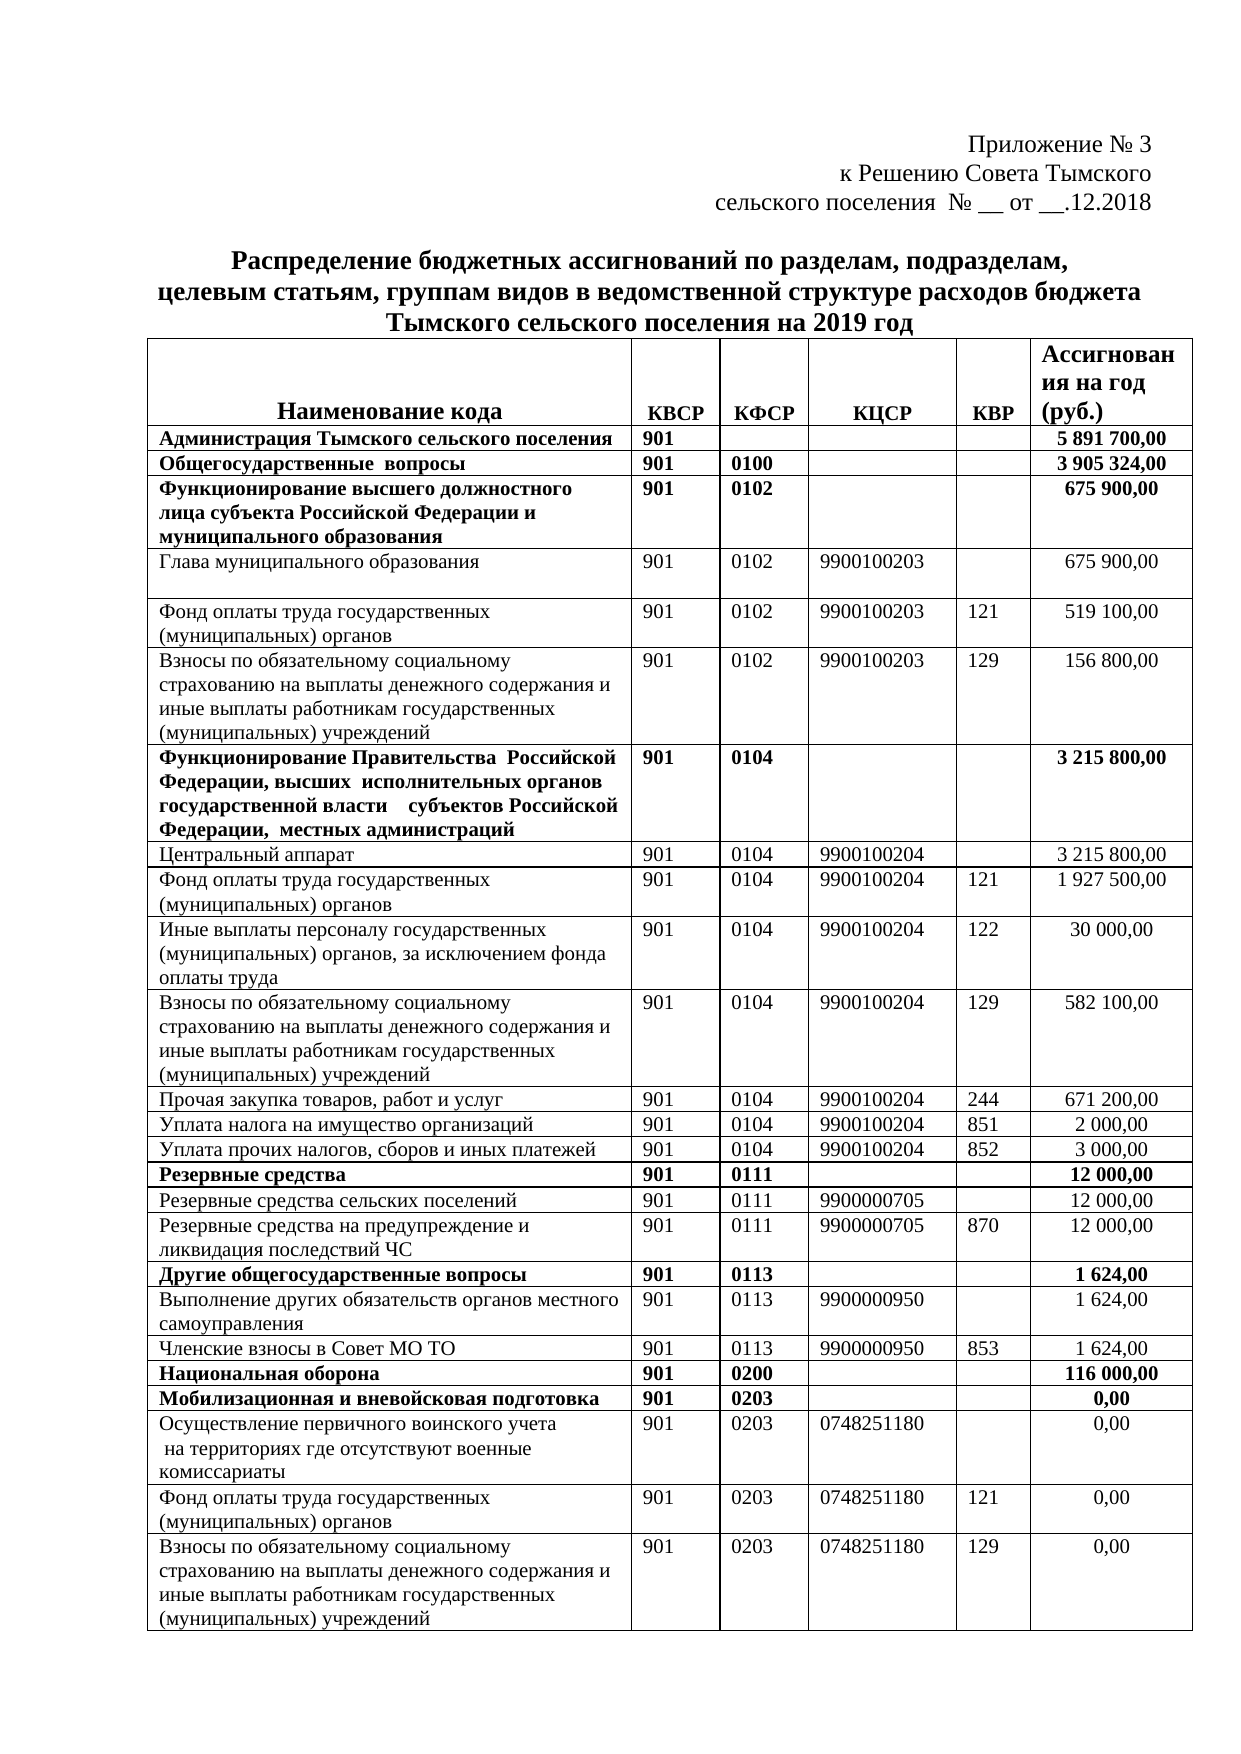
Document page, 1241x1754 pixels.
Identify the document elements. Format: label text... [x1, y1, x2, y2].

table_cell [957, 451, 1030, 475]
table_cell 9900100204 [809, 917, 956, 989]
table_cell 519 100,00 [1031, 599, 1192, 647]
table_cell 901 [632, 599, 719, 647]
table_cell 9900100203 [809, 648, 956, 744]
table_cell 901 [632, 1163, 719, 1186]
table_cell Иные выплаты персоналу государственных (муниципальных) органов, за исключением фонда оплаты труда [148, 917, 631, 989]
table_cell [809, 1163, 956, 1186]
text сельского поселения № __ от __.12.2018 [148, 187, 1152, 215]
text Распределение бюджетных ассигнований по разделам, подразделам, [148, 244, 1152, 275]
table_cell [809, 1386, 956, 1410]
table_cell 901 [632, 1386, 719, 1410]
table_cell [809, 745, 956, 841]
table_cell Уплата прочих налогов, сборов и иных платежей [148, 1137, 631, 1161]
text Приложение № 3 [148, 129, 1152, 158]
table_cell 0111 [721, 1213, 808, 1261]
table_cell 0748251180 [809, 1485, 956, 1533]
table_cell 901 [632, 1213, 719, 1261]
table_cell 0102 [721, 648, 808, 744]
table_cell Членские взносы в Совет МО ТО [148, 1336, 631, 1360]
table_cell 0113 [721, 1287, 808, 1335]
table_cell [957, 1188, 1030, 1212]
table_cell Фонд оплаты труда государственных (муниципальных) органов [148, 868, 631, 916]
table_cell 1 624,00 [1031, 1336, 1192, 1360]
table_cell 0200 [721, 1361, 808, 1385]
table_cell Уплата налога на имущество организаций [148, 1112, 631, 1136]
table_cell 901 [632, 1137, 719, 1161]
table_cell 121 [957, 1485, 1030, 1533]
table_cell 116 000,00 [1031, 1361, 1192, 1385]
table_cell 901 [632, 1361, 719, 1385]
table_cell 121 [957, 599, 1030, 647]
table_cell 156 800,00 [1031, 648, 1192, 744]
table_cell 901 [632, 1262, 719, 1286]
table_cell 0104 [721, 917, 808, 989]
table_cell 901 [632, 1485, 719, 1533]
table_cell 901 [632, 1112, 719, 1136]
table_cell [957, 1262, 1030, 1286]
table_cell Глава муниципального образования [148, 549, 631, 597]
table_cell [957, 1163, 1030, 1186]
table_cell 901 [632, 842, 719, 866]
table_cell [809, 451, 956, 475]
table_cell Функционирование Правительства Российской Федерации, высших исполнительных органов государственной власти субъектов Российской Федерации, местных администраций [148, 745, 631, 841]
table_cell 675 900,00 [1031, 549, 1192, 597]
table_cell 244 [957, 1087, 1030, 1111]
table_cell 0203 [721, 1485, 808, 1533]
table_cell [721, 426, 808, 450]
table_cell 901 [632, 1336, 719, 1360]
table_cell 870 [957, 1213, 1030, 1261]
table_cell 0203 [721, 1534, 808, 1630]
table_cell Другие общегосударственные вопросы [148, 1262, 631, 1286]
table_cell 122 [957, 917, 1030, 989]
table_cell Фонд оплаты труда государственных (муниципальных) органов [148, 599, 631, 647]
table_cell 0100 [721, 451, 808, 475]
table_cell 5 891 700,00 [1031, 426, 1192, 450]
table_cell [957, 476, 1030, 548]
table_cell [809, 1361, 956, 1385]
table_cell 9900100204 [809, 868, 956, 916]
table_cell [957, 745, 1030, 841]
table_cell 901 [632, 549, 719, 597]
table_cell 3 215 800,00 [1031, 842, 1192, 866]
table_cell [957, 426, 1030, 450]
table_cell Резервные средства [148, 1163, 631, 1186]
table_cell 0104 [721, 868, 808, 916]
table_cell Выполнение других обязательств органов местного самоуправления [148, 1287, 631, 1335]
table_cell 901 [632, 1534, 719, 1630]
table_cell 0111 [721, 1188, 808, 1212]
table_cell Национальная оборона [148, 1361, 631, 1385]
table_cell [957, 1287, 1030, 1335]
table_header Ассигнования на год (руб.) [1031, 339, 1192, 425]
table_header КВР [957, 339, 1030, 425]
table_cell 1 624,00 [1031, 1262, 1192, 1286]
table_header Наименование кода [148, 339, 631, 425]
table_cell Администрация Тымского сельского поселения [148, 426, 631, 450]
table_cell 901 [632, 476, 719, 548]
table_cell Осуществление первичного воинского учета на территориях где отсутствуют военные комиссариаты [148, 1411, 631, 1483]
table_cell 9900000705 [809, 1213, 956, 1261]
table_cell Мобилизационная и вневойсковая подготовка [148, 1386, 631, 1410]
table_cell 0102 [721, 476, 808, 548]
table_cell 901 [632, 990, 719, 1086]
table_cell 9900100203 [809, 599, 956, 647]
table_cell 0111 [721, 1163, 808, 1186]
table_cell 901 [632, 426, 719, 450]
text к Решению Совета Тымского [148, 158, 1152, 187]
table_cell 0,00 [1031, 1534, 1192, 1630]
table_cell 0748251180 [809, 1411, 956, 1483]
table_cell 0104 [721, 1112, 808, 1136]
table_cell 0104 [721, 842, 808, 866]
table_cell 9900100204 [809, 1137, 956, 1161]
table_cell 0203 [721, 1411, 808, 1483]
table_cell Фонд оплаты труда государственных (муниципальных) органов [148, 1485, 631, 1533]
table_header КФСР [721, 339, 808, 425]
table_cell 0,00 [1031, 1386, 1192, 1410]
table_header КВСР [632, 339, 719, 425]
table_cell 0203 [721, 1386, 808, 1410]
table_cell 0102 [721, 549, 808, 597]
table_cell 0104 [721, 1137, 808, 1161]
table_cell 0104 [721, 990, 808, 1086]
table_cell 12 000,00 [1031, 1163, 1192, 1186]
table_cell 0,00 [1031, 1411, 1192, 1483]
table_cell [957, 549, 1030, 597]
table_cell 0102 [721, 599, 808, 647]
table_cell [957, 1411, 1030, 1483]
table_cell 3 000,00 [1031, 1137, 1192, 1161]
table_cell 9900100204 [809, 990, 956, 1086]
table_cell Общегосударственные вопросы [148, 451, 631, 475]
table_cell 9900000950 [809, 1336, 956, 1360]
table_cell 901 [632, 648, 719, 744]
table_cell 901 [632, 745, 719, 841]
table_cell 9900100204 [809, 1112, 956, 1136]
table_cell Резервные средства на предупреждение и ликвидация последствий ЧС [148, 1213, 631, 1261]
table_cell Взносы по обязательному социальному страхованию на выплаты денежного содержания и иные выплаты работникам государственных (муниципальных) учреждений [148, 648, 631, 744]
table_cell 12 000,00 [1031, 1188, 1192, 1212]
table_cell [809, 426, 956, 450]
table_cell 9900100204 [809, 842, 956, 866]
table_cell Взносы по обязательному социальному страхованию на выплаты денежного содержания и иные выплаты работникам государственных (муниципальных) учреждений [148, 1534, 631, 1630]
table_cell 9900000705 [809, 1188, 956, 1212]
table_cell 901 [632, 1411, 719, 1483]
table_cell 3 215 800,00 [1031, 745, 1192, 841]
table_cell 1 927 500,00 [1031, 868, 1192, 916]
table_cell [809, 1262, 956, 1286]
table_cell 582 100,00 [1031, 990, 1192, 1086]
table_cell [957, 842, 1030, 866]
table_cell 853 [957, 1336, 1030, 1360]
table_cell 901 [632, 917, 719, 989]
table_cell 901 [632, 1087, 719, 1111]
table_cell 30 000,00 [1031, 917, 1192, 989]
table_cell 901 [632, 451, 719, 475]
table_cell 901 [632, 1287, 719, 1335]
table_cell Резервные средства сельских поселений [148, 1188, 631, 1212]
table_cell [809, 476, 956, 548]
table_cell Функционирование высшего должностного лица субъекта Российской Федерации и муниципального образования [148, 476, 631, 548]
table_cell Центральный аппарат [148, 842, 631, 866]
table_cell [957, 1361, 1030, 1385]
table_header КЦСР [809, 339, 956, 425]
table_cell 1 624,00 [1031, 1287, 1192, 1335]
table_cell 9900100204 [809, 1087, 956, 1111]
text целевым статьям, группам видов в ведомственной структуре расходов бюджета Тымского сельского поселения на 2019 год [148, 275, 1152, 338]
table_cell 0,00 [1031, 1485, 1192, 1533]
table_cell 2 000,00 [1031, 1112, 1192, 1136]
table_cell 129 [957, 648, 1030, 744]
table_cell 0748251180 [809, 1534, 956, 1630]
table_cell 3 905 324,00 [1031, 451, 1192, 475]
table_cell 129 [957, 990, 1030, 1086]
table_cell 9900000950 [809, 1287, 956, 1335]
table_cell 901 [632, 868, 719, 916]
table_cell Взносы по обязательному социальному страхованию на выплаты денежного содержания и иные выплаты работникам государственных (муниципальных) учреждений [148, 990, 631, 1086]
table_cell 671 200,00 [1031, 1087, 1192, 1111]
table_cell 852 [957, 1137, 1030, 1161]
table_cell 129 [957, 1534, 1030, 1630]
table_cell 901 [632, 1188, 719, 1212]
table_cell Прочая закупка товаров, работ и услуг [148, 1087, 631, 1111]
table_cell 851 [957, 1112, 1030, 1136]
table_cell 0104 [721, 745, 808, 841]
table_cell 0104 [721, 1087, 808, 1111]
table_cell 0113 [721, 1262, 808, 1286]
table_cell 9900100203 [809, 549, 956, 597]
table_cell 12 000,00 [1031, 1213, 1192, 1261]
table_cell 0113 [721, 1336, 808, 1360]
table_cell [957, 1386, 1030, 1410]
table_cell 675 900,00 [1031, 476, 1192, 548]
table_cell 121 [957, 868, 1030, 916]
